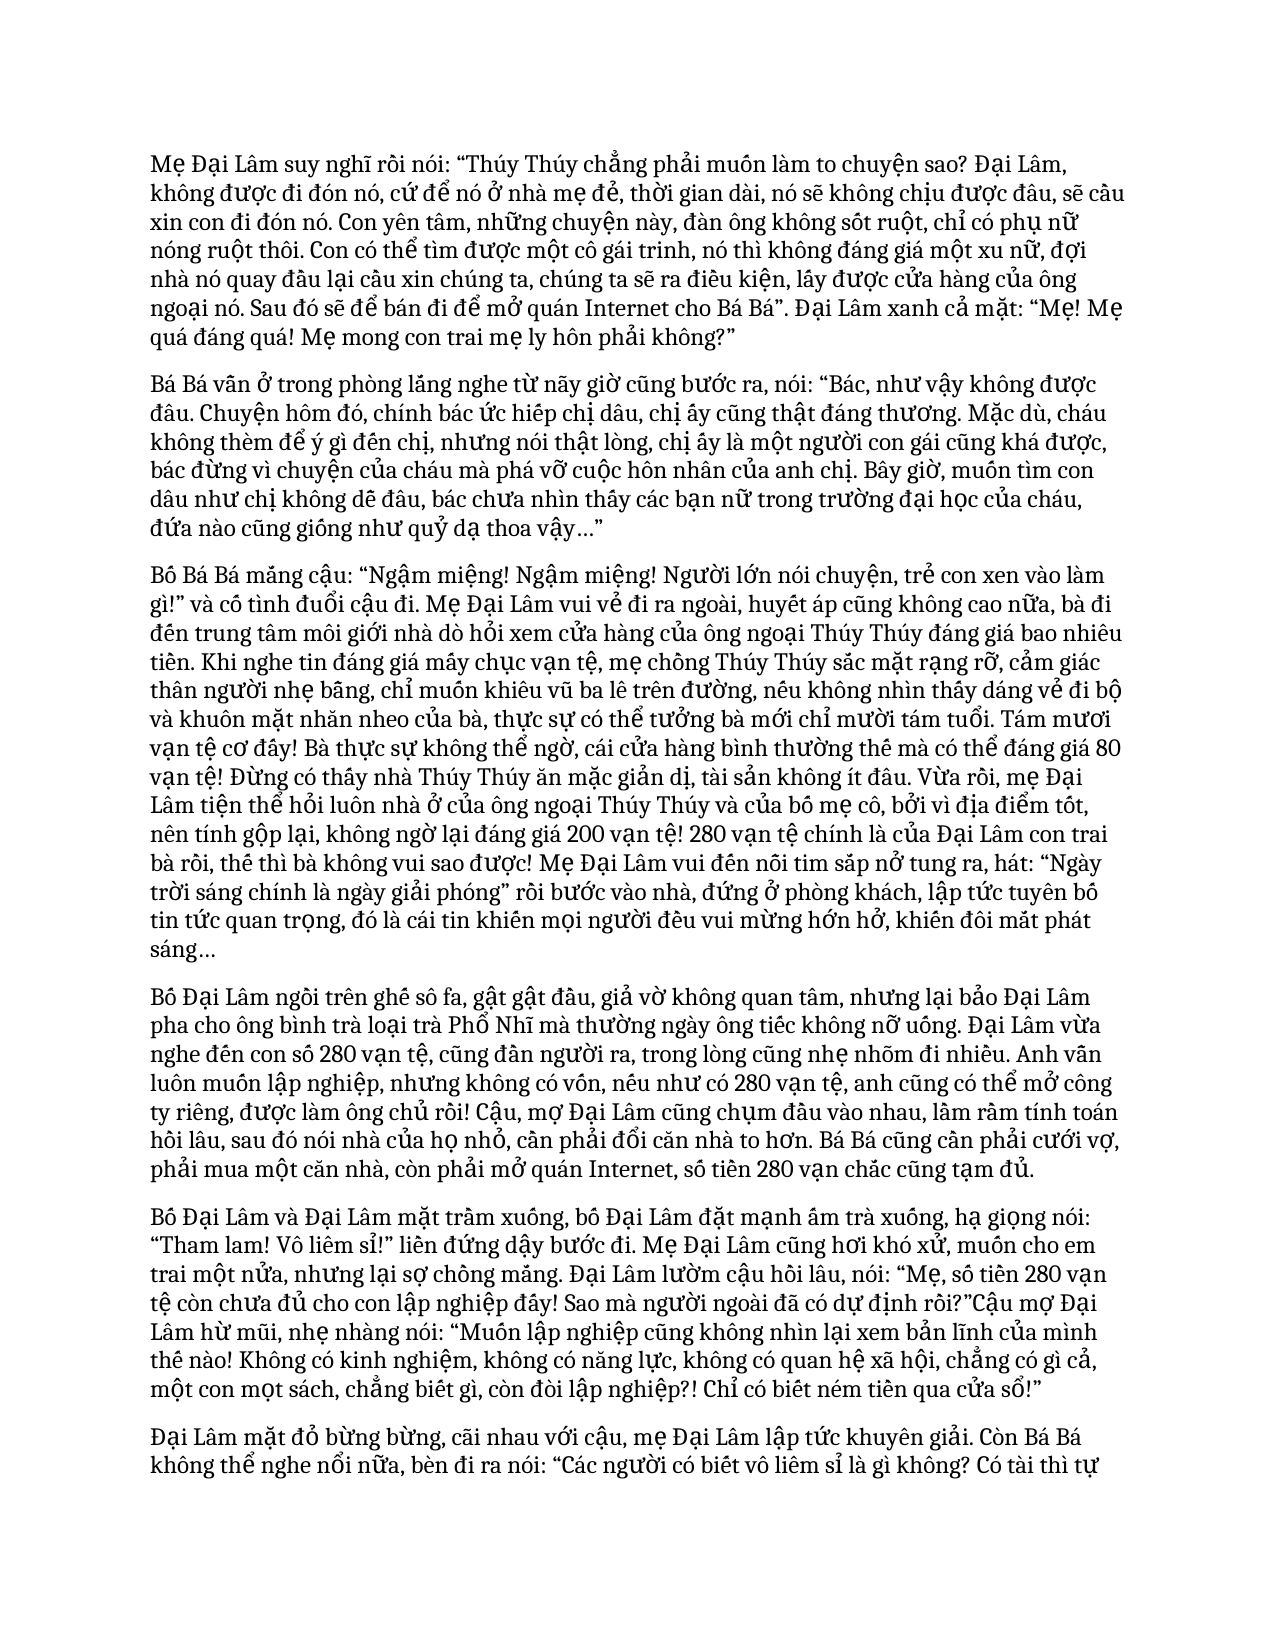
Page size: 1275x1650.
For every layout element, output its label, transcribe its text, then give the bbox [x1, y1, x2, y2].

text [150, 1422, 1125, 1480]
text Bố Bá Bá mắng cậu: “Ngậm miệng! Ngậm miệng! Người lớn nói chuyện, trẻ con xen vào làm gì!” và cố tình đuổi cậu đi. Mẹ Đại Lâm vui vẻ đi ra ngoài, huyết áp cũng không cao nữa, bà đi đến trung tâm môi giới nhà dò hỏi xem cửa hàng của ông ngoại Thúy Thúy đáng giá bao nhiêu tiền. Khi nghe tin đáng giá mấy chục vạn tệ, mẹ chồng Thúy Thúy sắc mặt rạng rỡ, cảm giác thân người nhẹ bẫng, chỉ muốn khiêu vũ ba lê trên đường, nếu không nhìn thấy dáng vẻ đi bộ và khuôn mặt nhăn nheo của bà, thực sự có thể tưởng bà mới chỉ mười tám tuổi. Tám mươi vạn tệ cơ đấy! Bà thực sự không thể ngờ, cái cửa hàng bình thường thế mà có thể đáng giá 80 vạn tệ! Đừng có thấy nhà Thúy Thúy ăn mặc giản dị, tài sản không ít đâu. Vừa rồi, mẹ Đại Lâm tiện thể hỏi luôn nhà ở của ông ngoại Thúy Thúy và của bố mẹ cô, bởi vì địa điểm tốt, nên tính gộp lại, không ngờ lại đáng giá 200 vạn tệ! 280 vạn tệ chính là của Đại Lâm con trai bà rồi, thế thì bà không vui sao được! Mẹ Đại Lâm vui đến nỗi tim sắp nở tung ra, hát: “Ngày trời sáng chính là ngày giải phóng” rồi bước vào nhà, đứng ở phòng khách, lập tức tuyên bố tin tức quan trọng, đó là cái tin khiến mọi người đều vui mừng hớn hở, khiến đôi mắt phát sáng… [150, 561, 1125, 964]
text Bố Đại Lâm và Đại Lâm mặt trầm xuống, bố Đại Lâm đặt mạnh ấm trà xuống, hạ giọng nói: “Tham lam! Vô liêm sỉ!” liền đứng dậy bước đi. Mẹ Đại Lâm cũng hơi khó xử, muốn cho em trai một nửa, nhưng lại sợ chồng mắng. Đại Lâm lườm cậu hồi lâu, nói: “Mẹ, số tiền 280 vạn tệ còn chưa đủ cho con lập nghiệp đấy! Sao mà người ngoài đã có dự định rồi?”Cậu mợ Đại Lâm hừ mũi, nhẹ nhàng nói: “Muốn lập nghiệp cũng không nhìn lại xem bản lĩnh của mình thế nào! Không có kinh nghiệm, không có năng lực, không có quan hệ xã hội, chẳng có gì cả, một con mọt sách, chẳng biết gì, còn đòi lập nghiệp?! Chỉ có biết ném tiền qua cửa sổ!” [150, 1202, 1125, 1404]
text Mẹ Đại Lâm suy nghĩ rồi nói: “Thúy Thúy chẳng phải muốn làm to chuyện sao? Đại Lâm, không được đi đón nó, cứ để nó ở nhà mẹ đẻ, thời gian dài, nó sẽ không chịu được đâu, sẽ cầu xin con đi đón nó. Con yên tâm, những chuyện này, đàn ông không sốt ruột, chỉ có phụ nữ nóng ruột thôi. Con có thể tìm được một cô gái trinh, nó thì không đáng giá một xu nữ, đợi nhà nó quay đầu lại cầu xin chúng ta, chúng ta sẽ ra điều kiện, lấy được cửa hàng của ông ngoại nó. Sau đó sẽ để bán đi để mở quán Internet cho Bá Bá”. Đại Lâm xanh cả mặt: “Mẹ! Mẹ quá đáng quá! Mẹ mong con trai mẹ ly hôn phải không?” [150, 150, 1125, 351]
text Bá Bá vẫn ở trong phòng lắng nghe từ nãy giờ cũng bước ra, nói: “Bác, như vậy không được đâu. Chuyện hôm đó, chính bác ức hiếp chị dâu, chị ấy cũng thật đáng thương. Mặc dù, cháu không thèm để ý gì đến chị, nhưng nói thật lòng, chị ấy là một người con gái cũng khá được, bác đừng vì chuyện của cháu mà phá vỡ cuộc hôn nhân của anh chị. Bây giờ, muốn tìm con dâu như chị không dễ đâu, bác chưa nhìn thấy các bạn nữ trong trường đại học của cháu, đứa nào cũng giống như quỷ dạ thoa vậy…” [150, 370, 1125, 542]
text Bố Đại Lâm ngồi trên ghế sô fa, gật gật đầu, giả vờ không quan tâm, nhưng lại bảo Đại Lâm pha cho ông bình trà loại trà Phổ Nhĩ mà thường ngày ông tiếc không nỡ uống. Đại Lâm vừa nghe đến con số 280 vạn tệ, cũng đần người ra, trong lòng cũng nhẹ nhõm đi nhiều. Anh vẫn luôn muốn lập nghiệp, nhưng không có vốn, nếu như có 280 vạn tệ, anh cũng có thể mở công ty riêng, được làm ông chủ rồi! Cậu, mợ Đại Lâm cũng chụm đầu vào nhau, lầm rầm tính toán hồi lâu, sau đó nói nhà của họ nhỏ, cần phải đổi căn nhà to hơn. Bá Bá cũng cần phải cưới vợ, phải mua một căn nhà, còn phải mở quán Internet, số tiền 280 vạn chắc cũng tạm đủ. [150, 982, 1125, 1184]
